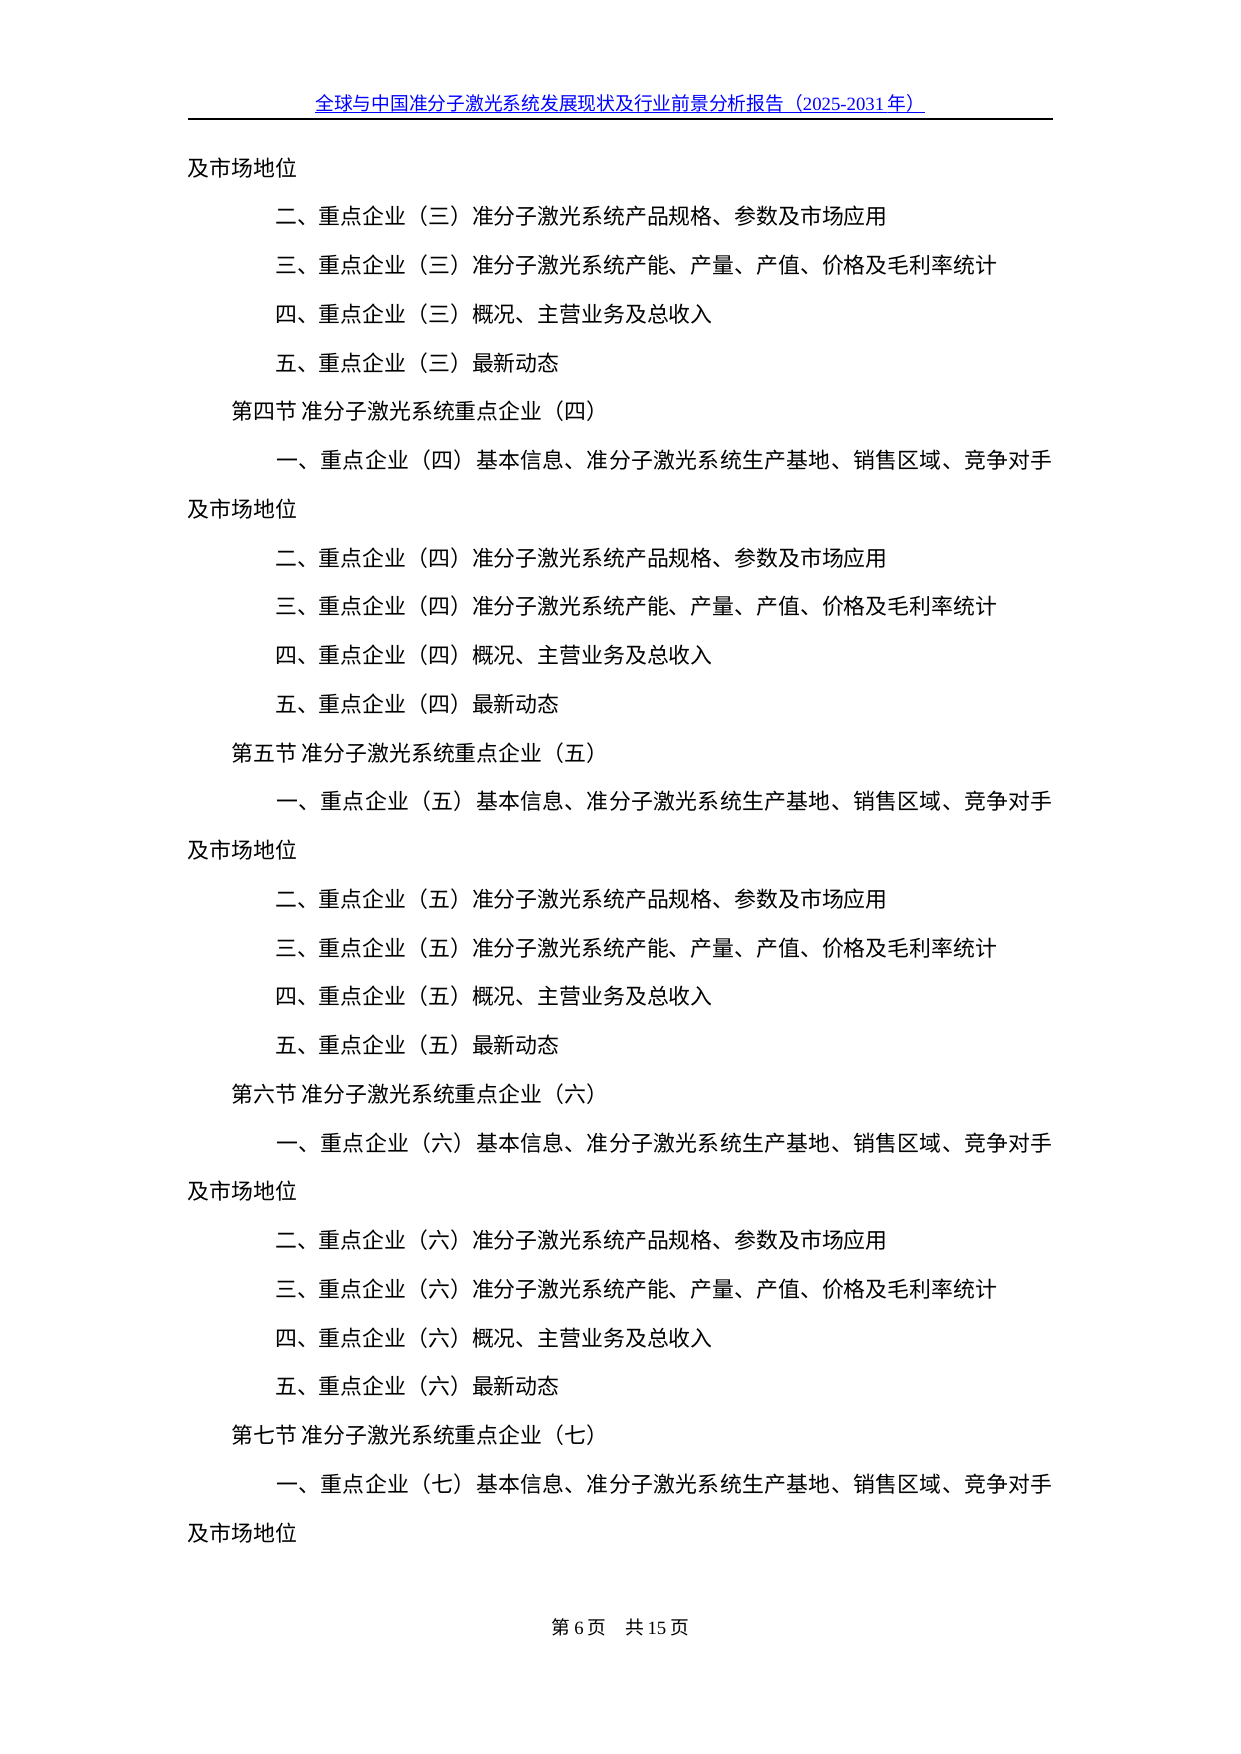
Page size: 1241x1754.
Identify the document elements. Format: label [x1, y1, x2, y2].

text [187, 150, 1053, 1548]
